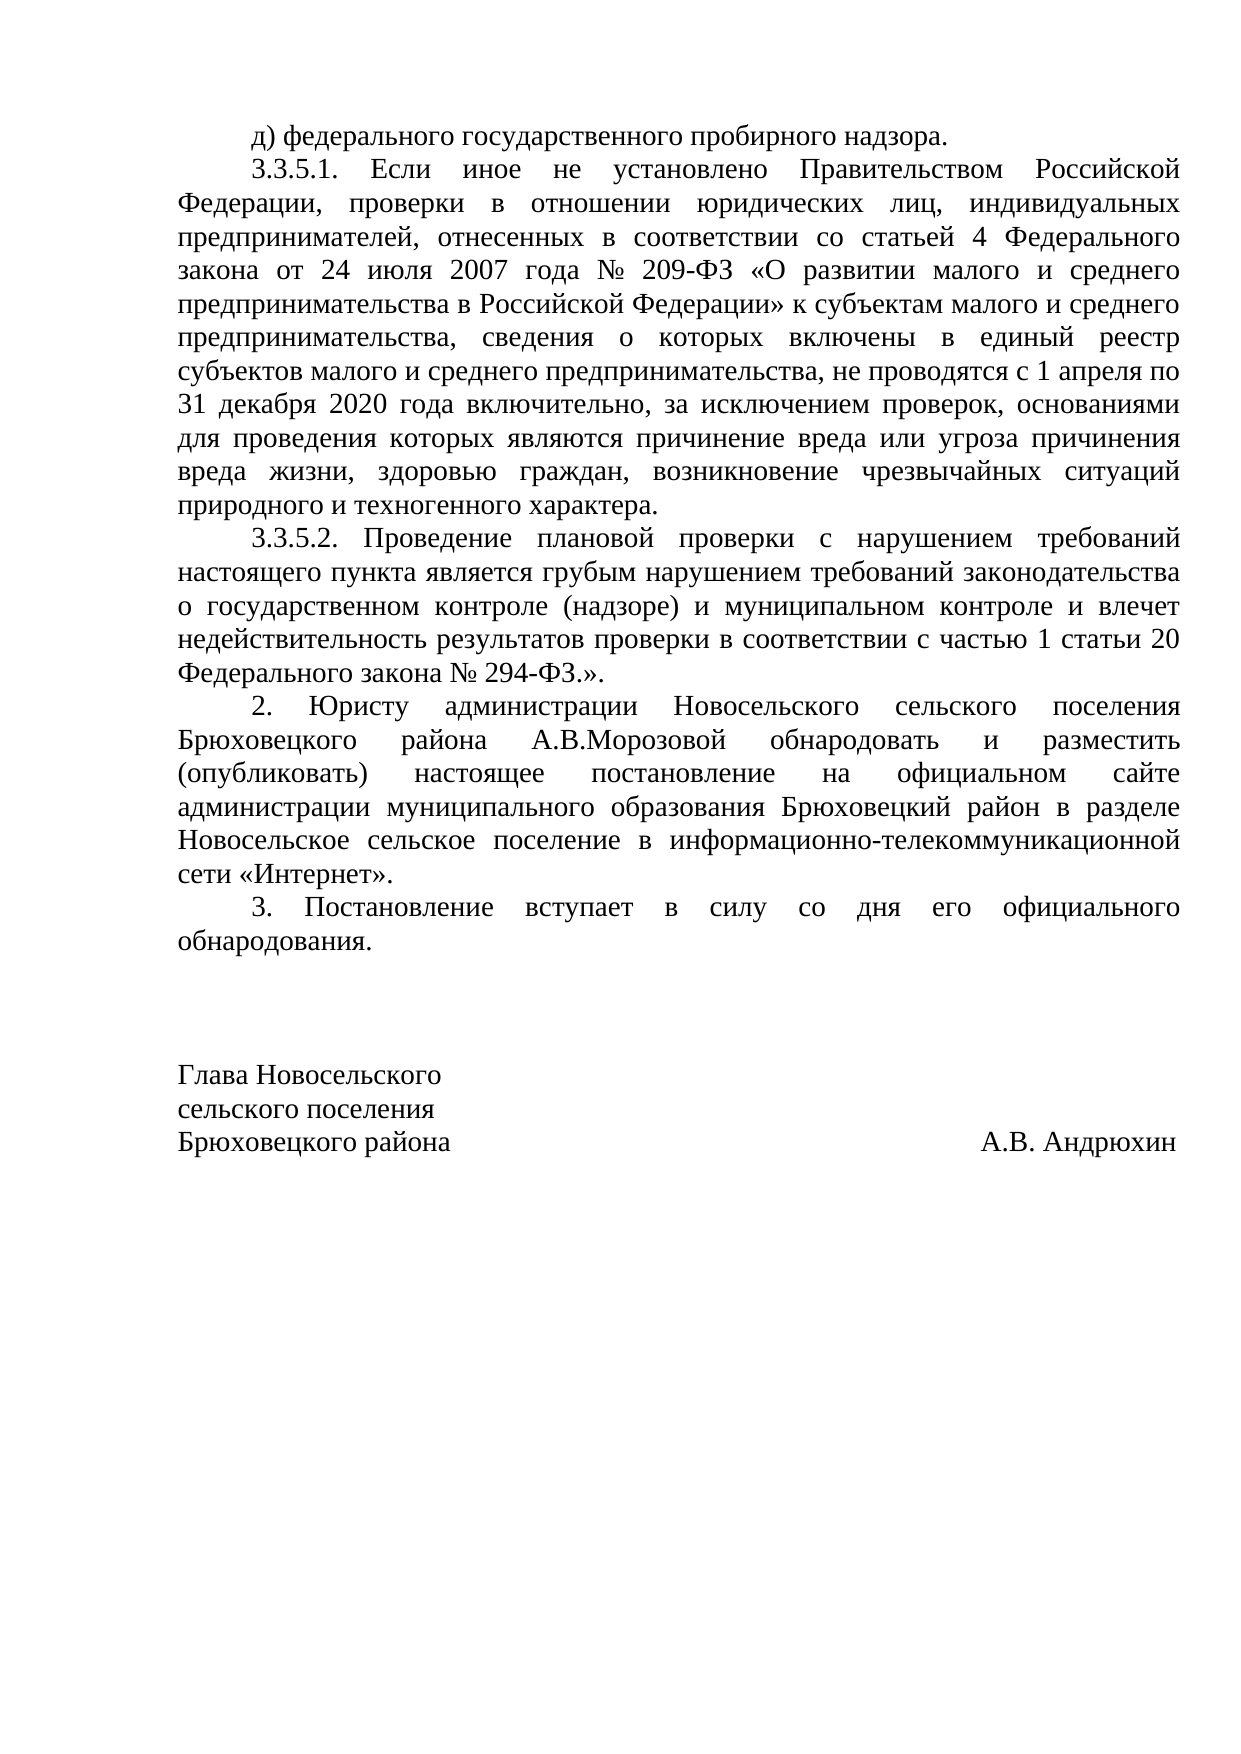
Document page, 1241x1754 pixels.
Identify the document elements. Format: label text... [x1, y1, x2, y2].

text 2. Юристу администрации Новосельского сельского поселения Брюховецкого района А.В.Морозовой обнародовать и разместить (опубликовать) настоящее постановление на официальном сайте администрации муниципального образования Брюховецкий район в разделе Новосельское сельское поселение в информационно-телекоммуникационной сети «Интернет». [177, 688, 1181, 889]
text сельского поселения [177, 1091, 1181, 1124]
text 3.3.5.2. Проведение плановой проверки с нарушением требований настоящего пункта является грубым нарушением требований законодательства о государственном контроле (надзоре) и муниципальном контроле и влечет недействительность результатов проверки в соответствии с частью 1 статьи 20 Федерального закона № 294-ФЗ.». [177, 521, 1181, 688]
text д) федерального государственного пробирного надзора. [177, 118, 1181, 152]
text Глава Новосельского [177, 1057, 1181, 1091]
text 3. Постановление вступает в силу со дня его официального обнародования. [177, 889, 1181, 957]
text 3.3.5.1. Если иное не установлено Правительством Российской Федерации, проверки в отношении юридических лиц, индивидуальных предпринимателей, отнесенных в соответствии со статьей 4 Федерального закона от 24 июля 2007 года № 209-ФЗ «О развитии малого и среднего предпринимательства в Российской Федерации» к субъектам малого и среднего предпринимательства, сведения о которых включены в единый реестр субъектов малого и среднего предпринимательства, не проводятся с 1 апреля по 31 декабря 2020 года включительно, за исключением проверок, основаниями для проведения которых являются причинение вреда или угроза причинения вреда жизни, здоровью граждан, возникновение чрезвычайных ситуаций природного и техногенного характера. [177, 152, 1181, 521]
text Брюховецкого района А.В. Андрюхин [177, 1124, 1181, 1158]
